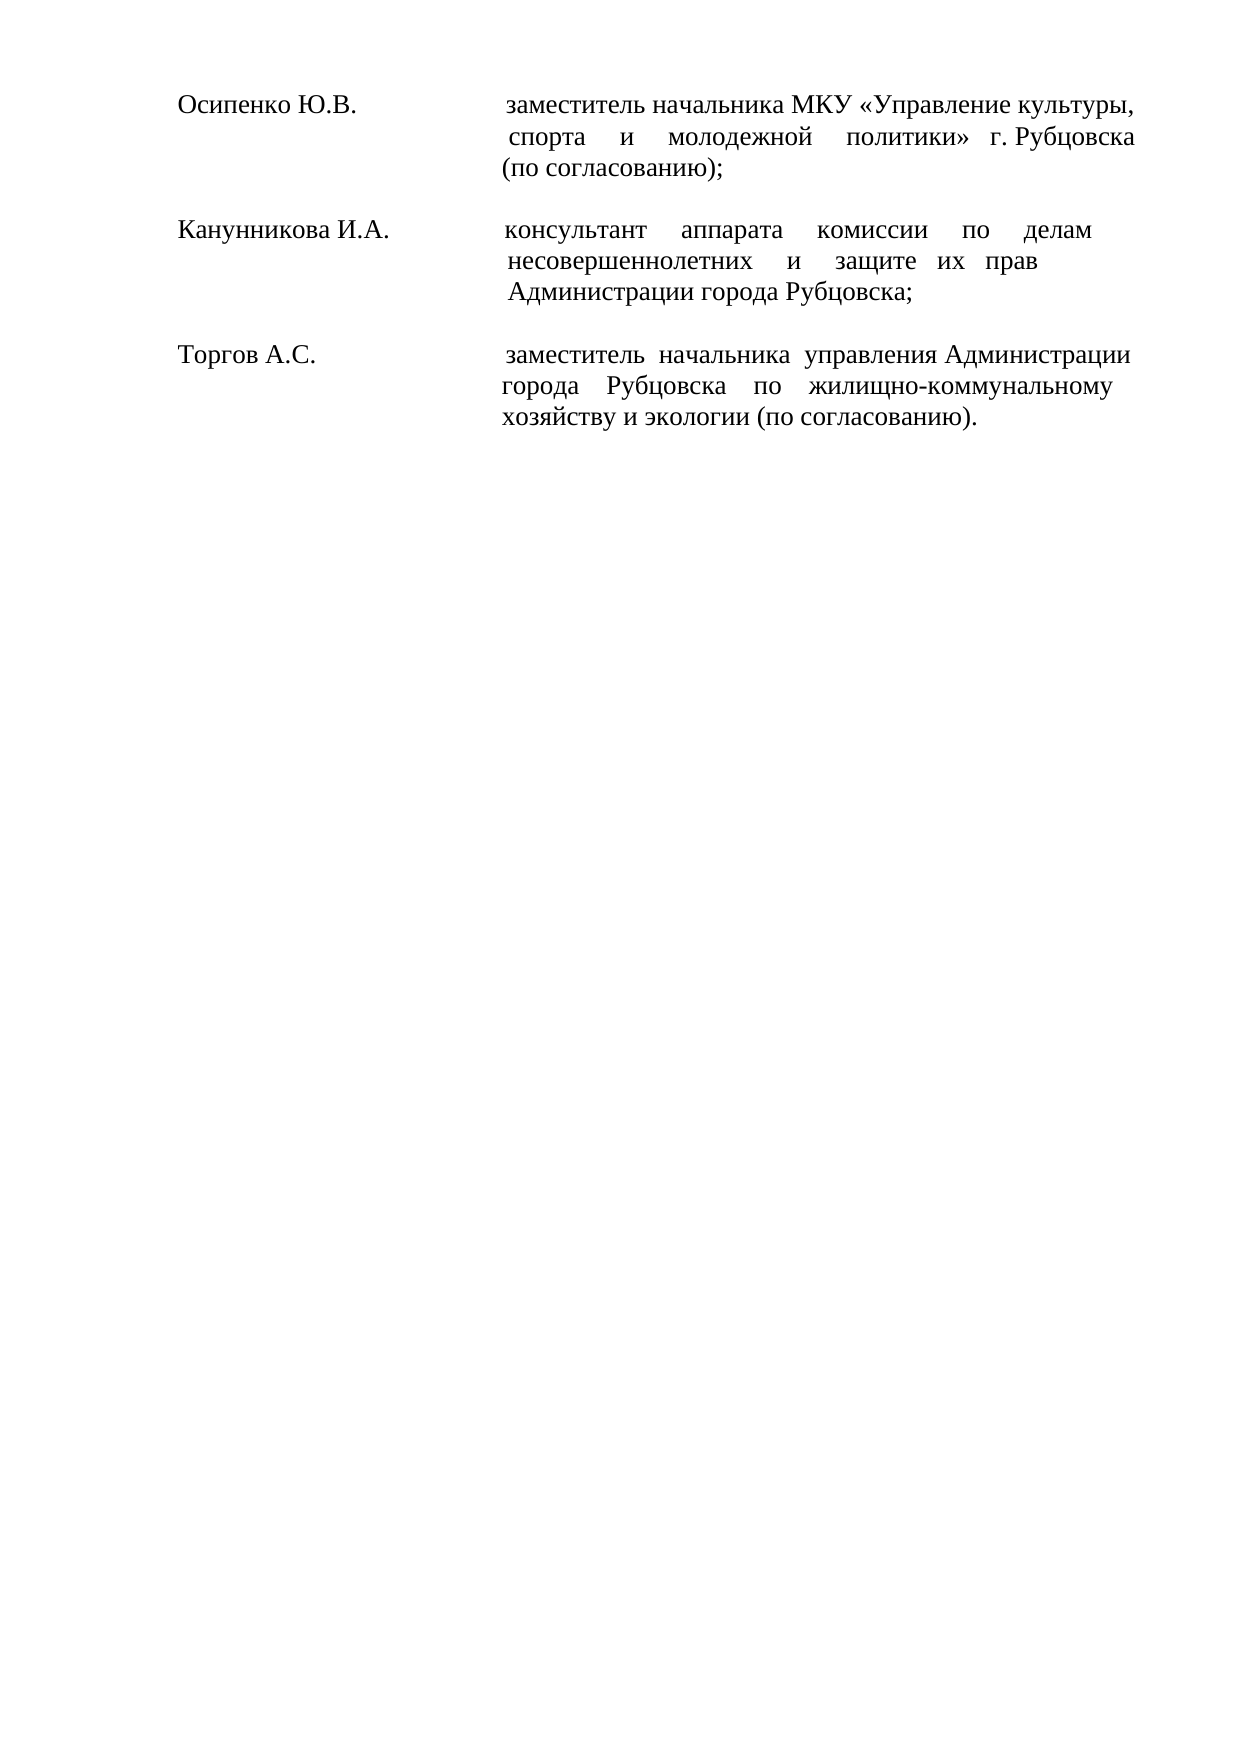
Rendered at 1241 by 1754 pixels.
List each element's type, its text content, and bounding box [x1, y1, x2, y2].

text Торгов А.С. заместитель начальника управления Администрации [177, 338, 1137, 369]
text города Рубцовска по жилищно-коммунальному [177, 369, 1137, 400]
text (по согласованию); [177, 151, 1137, 182]
text Канунникова И.А. консультант аппарата комиссии по делам [177, 213, 1152, 244]
text несовершеннолетних и защите их прав [487, 244, 1152, 276]
text спорта и молодежной политики» г. Рубцовска [177, 120, 1137, 151]
text хозяйству и экологии (по согласованию). [177, 400, 1137, 431]
text Осипенко Ю.В. заместитель начальника МКУ «Управление культуры, [177, 89, 1137, 120]
text Администрации города Рубцовска; [487, 276, 1152, 307]
